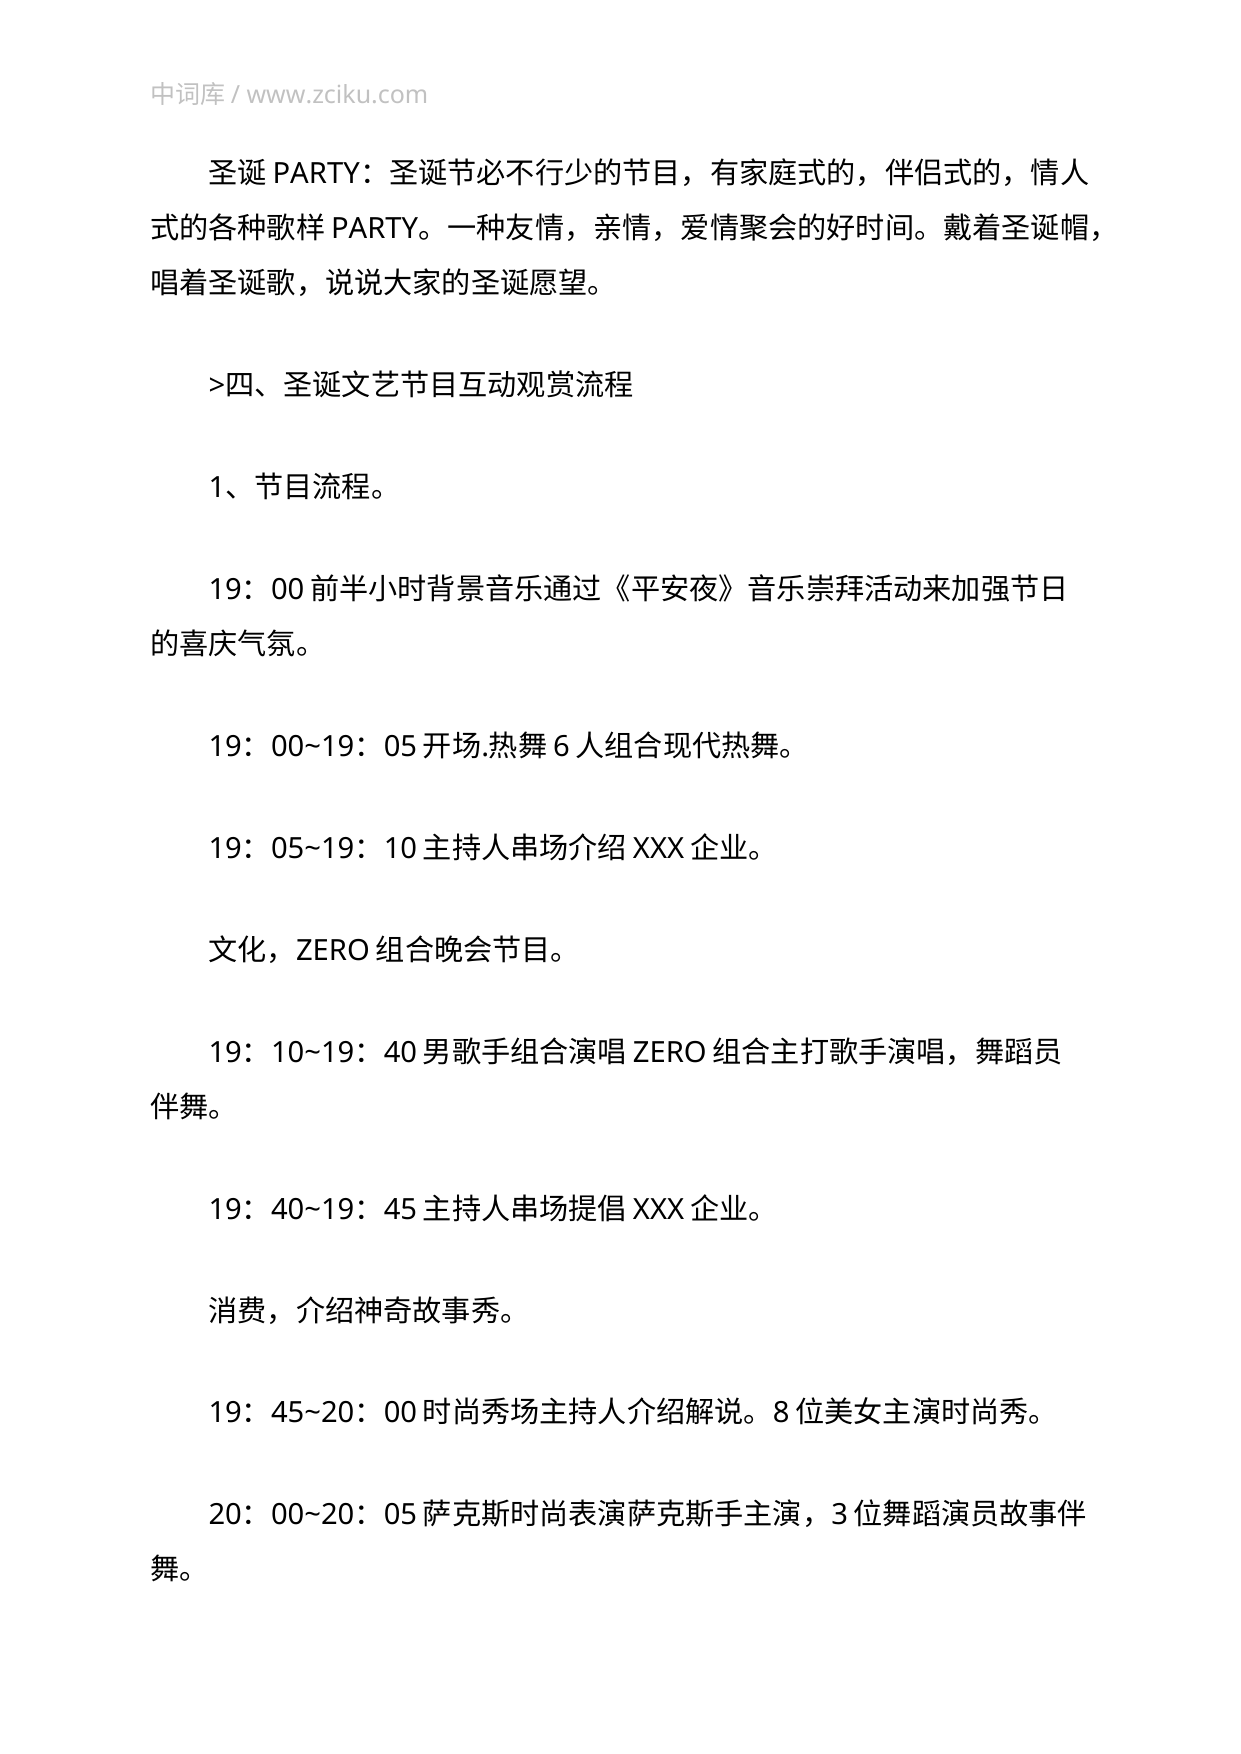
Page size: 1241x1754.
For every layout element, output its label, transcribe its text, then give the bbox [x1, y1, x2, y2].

text 消费，介绍神奇故事秀。 [150, 1287, 1090, 1329]
text 19：00前半小时背景音乐通过《平安夜》音乐崇拜活动来加强节日的喜庆气氛。 [150, 566, 1090, 663]
text 19：10~19：40男歌手组合演唱ZERO组合主打歌手演唱，舞蹈员伴舞。 [150, 1028, 1090, 1126]
text 19：05~19：10主持人串场介绍XXX企业。 [150, 824, 1090, 867]
text 1、节目流程。 [150, 464, 1090, 506]
text 19：40~19：45主持人串场提倡XXX企业。 [150, 1185, 1090, 1228]
text 圣诞PARTY：圣诞节必不行少的节目，有家庭式的，伴侣式的，情人式的各种歌样PARTY。一种友情，亲情，爱情聚会的好时间。戴着圣诞帽，唱着圣诞歌，说说大家的圣诞愿望。 [150, 150, 1090, 302]
text 19：00~19：05开场.热舞6人组合现代热舞。 [150, 722, 1090, 765]
text >四、圣诞文艺节目互动观赏流程 [150, 362, 1090, 404]
text 20：00~20：05萨克斯时尚表演萨克斯手主演，3位舞蹈演员故事伴舞。 [150, 1491, 1090, 1588]
text 19：45~20：00时尚秀场主持人介绍解说。8位美女主演时尚秀。 [150, 1389, 1090, 1431]
text 文化，ZERO组合晚会节目。 [150, 926, 1090, 969]
